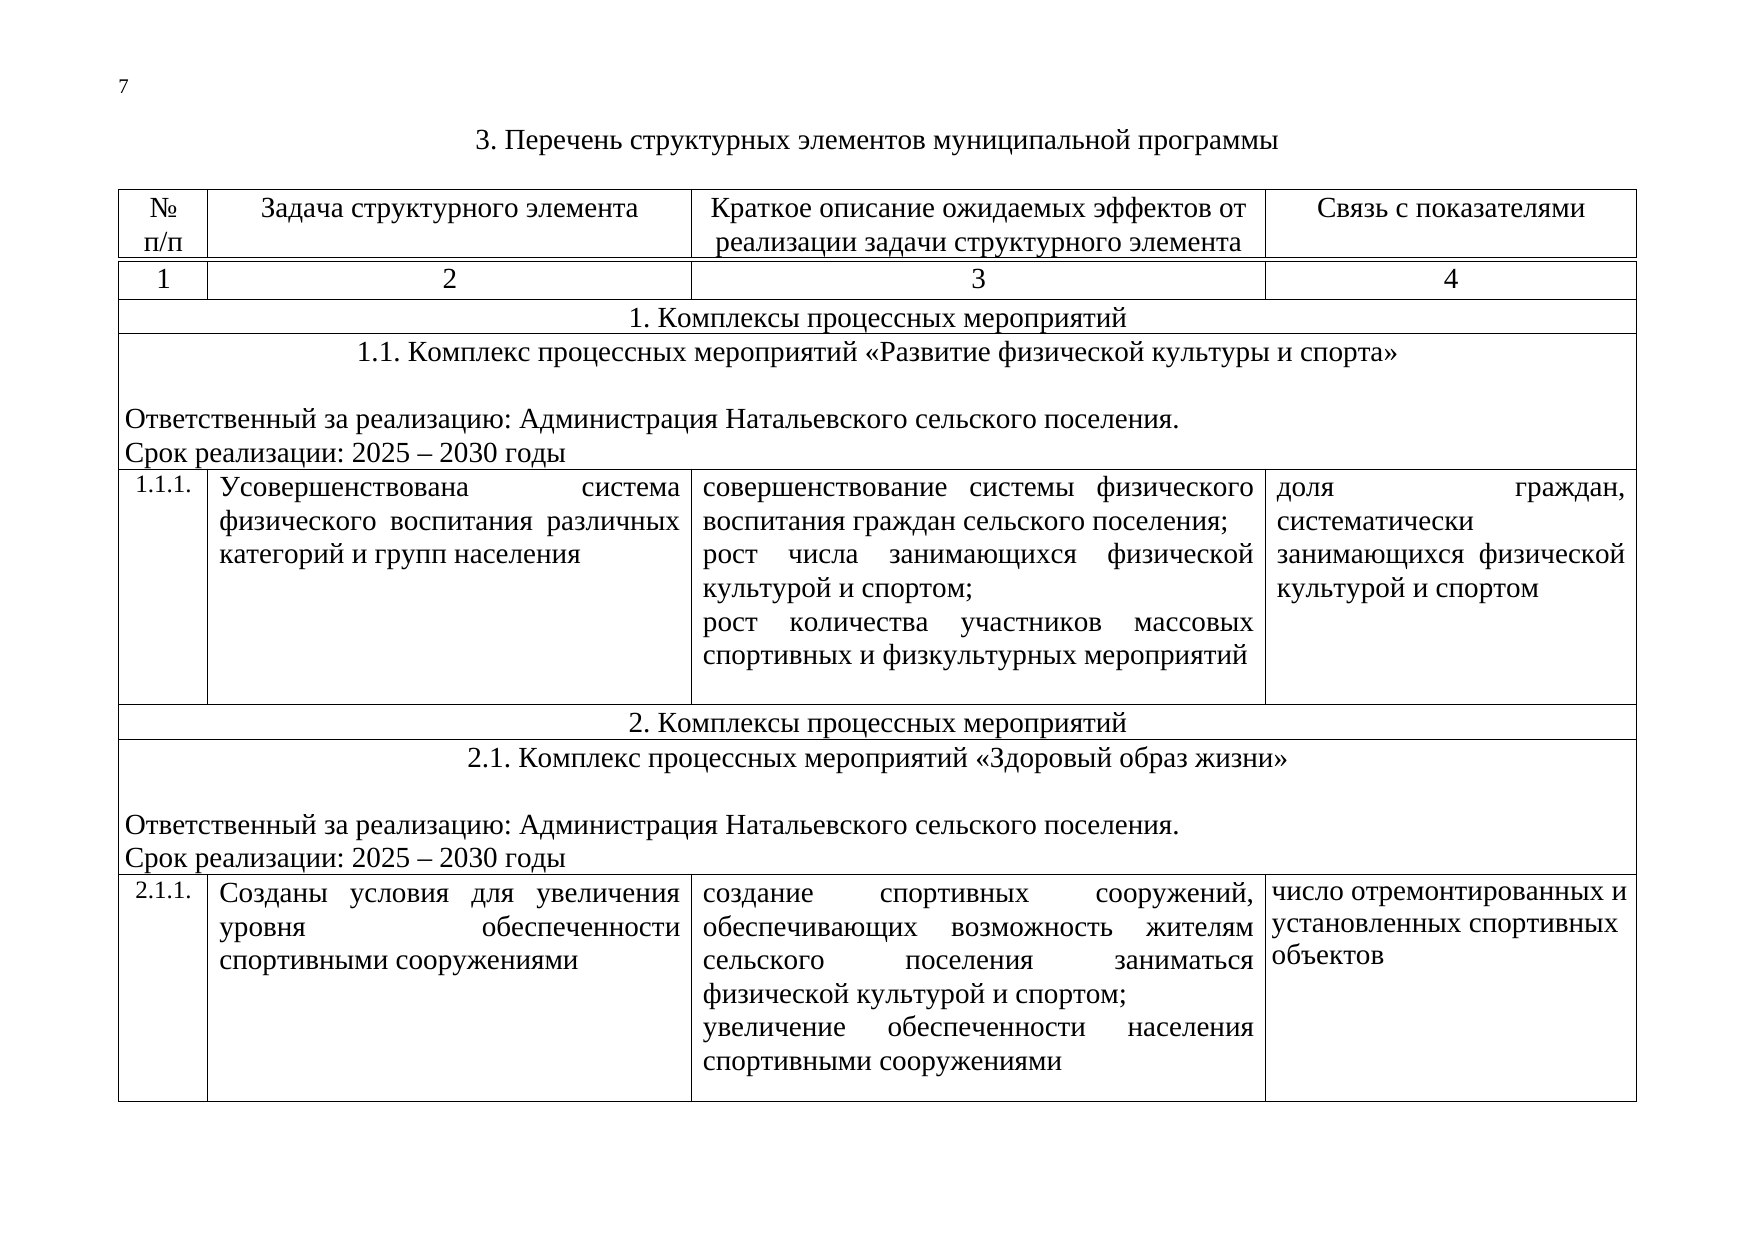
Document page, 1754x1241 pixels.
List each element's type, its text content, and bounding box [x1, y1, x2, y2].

table_cell 1. Комплексы процессных мероприятий [119, 300, 1636, 333]
table_header № п/п [119, 190, 207, 257]
table_header 3 [692, 262, 1265, 299]
text 3. Перечень структурных элементов муниципальной программы [118, 122, 1636, 156]
table_cell 2.1.1. [119, 875, 207, 1101]
table_header Краткое описание ожидаемых эффектов от реализации задачи структурного элемента [692, 190, 1265, 257]
table_cell 1.1.1. [119, 470, 207, 704]
table_cell создание спортивных сооружений, обеспечивающих возможность жителям сельского поселения заниматься физической культурой и спортом; увеличение обеспеченности населения спортивными сооружениями [692, 875, 1265, 1101]
table_cell Созданы условия для увеличения уровня обеспеченности спортивными сооружениями [208, 875, 691, 1101]
table_cell Усовершенствована система физического воспитания различных категорий и групп населения [208, 470, 691, 704]
table_header Связь с показателями [1266, 190, 1636, 257]
table_cell число отремонтированных и установленных спортивных объектов [1266, 875, 1636, 1101]
table_header 2 [208, 262, 691, 299]
table_cell совершенствование системы физического воспитания граждан сельского поселения; рост числа занимающихся физической культурой и спортом; рост количества участников массовых спортивных и физкультурных мероприятий [692, 470, 1265, 704]
table_cell 2. Комплексы процессных мероприятий [119, 705, 1636, 739]
table_cell 2.1. Комплекс процессных мероприятий «Здоровый образ жизни» Ответственный за реализацию: Администрация Натальевского сельского поселения. Срок реализации: 2025 – 2030 годы [119, 740, 1636, 874]
table_cell 1.1. Комплекс процессных мероприятий «Развитие физической культуры и спорта» Ответственный за реализацию: Администрация Натальевского сельского поселения. Срок реализации: 2025 – 2030 годы [119, 334, 1636, 468]
table_header 4 [1266, 262, 1636, 299]
table_header 1 [119, 262, 207, 299]
table_cell доля граждан, систематически занимающихся физической культурой и спортом [1266, 470, 1636, 704]
table_header Задача структурного элемента [208, 190, 691, 257]
